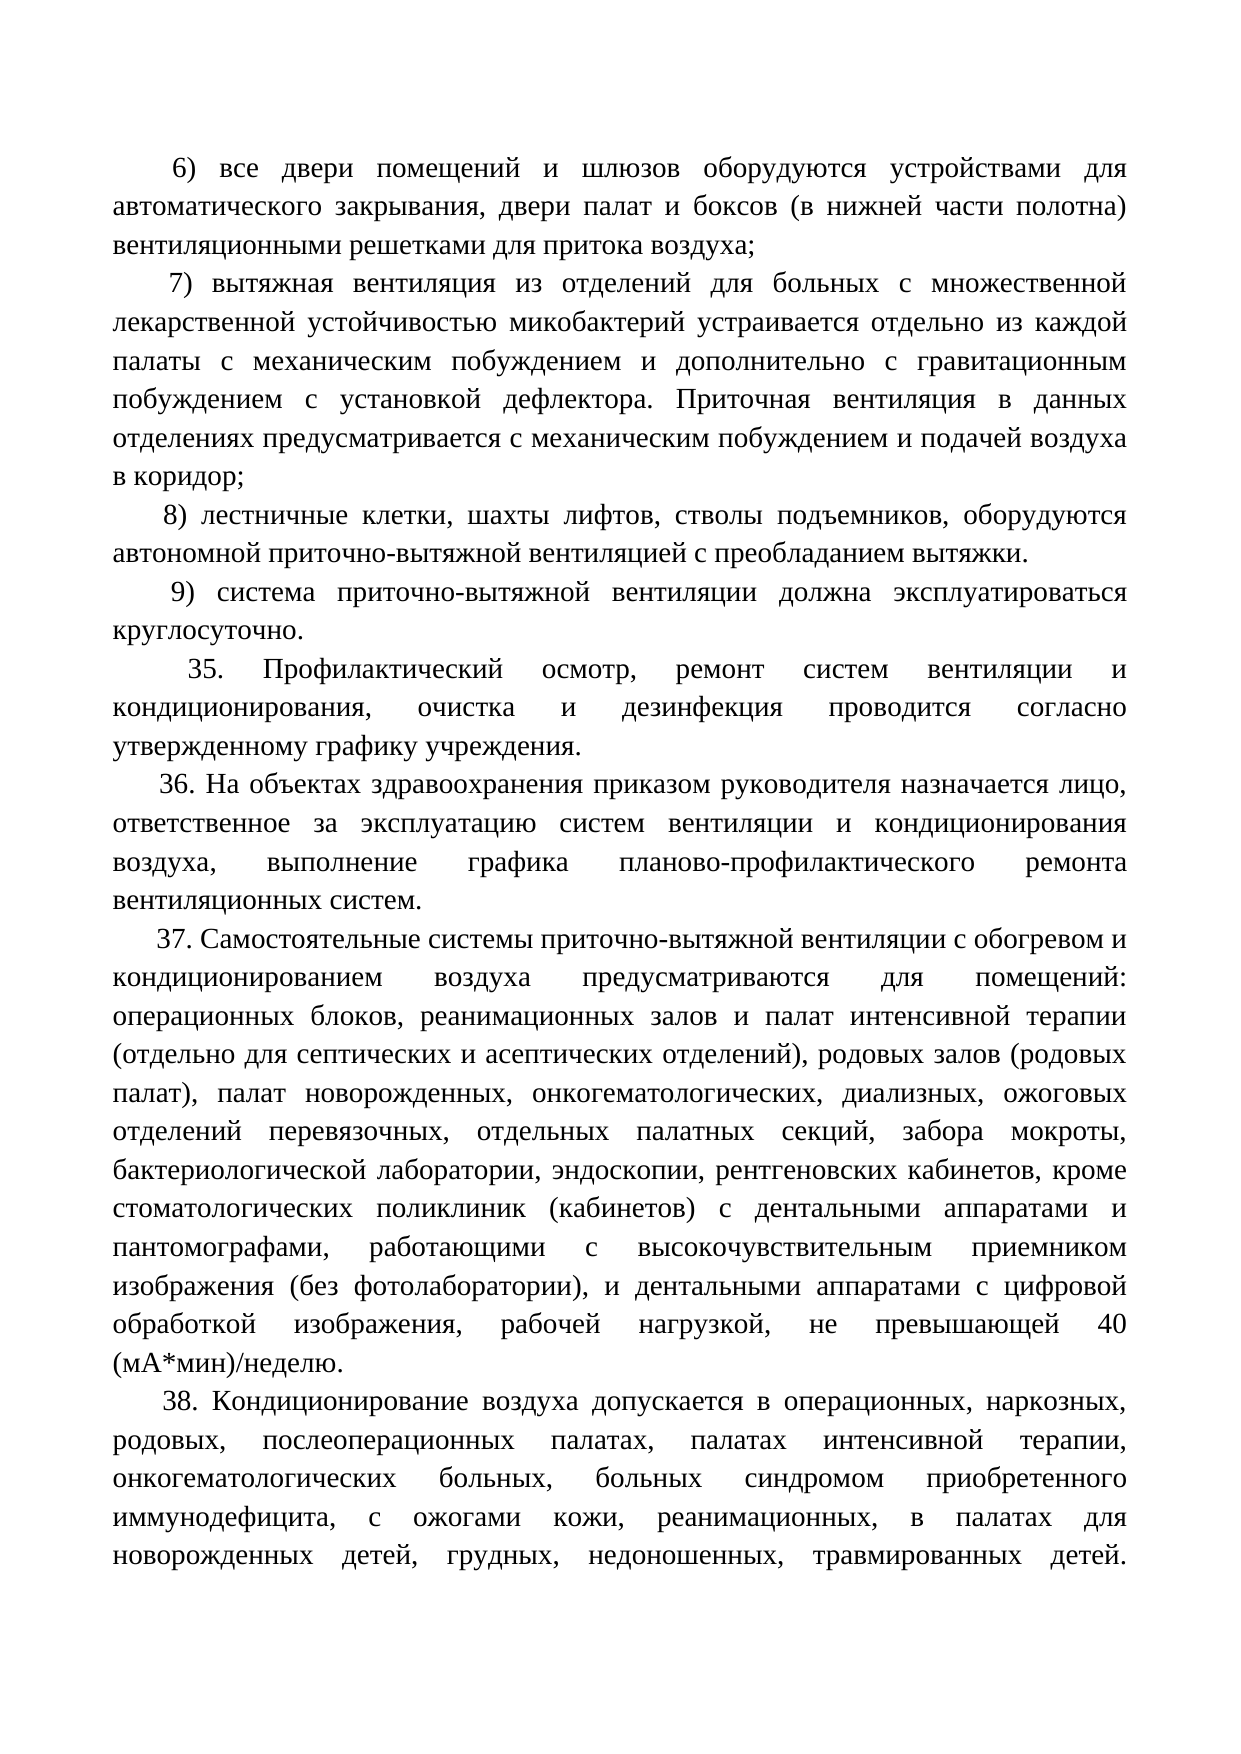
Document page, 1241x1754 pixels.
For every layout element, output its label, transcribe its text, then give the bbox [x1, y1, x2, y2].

text 36. На объектах здравоохранения приказом руководителя назначается лицо, ответственное за эксплуатацию систем вентиляции и кондиционирования воздуха, выполнение графика планово-профилактического ремонта вентиляционных систем. [112, 767, 1128, 916]
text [112, 1383, 1128, 1571]
text 6) все двери помещений и шлюзов оборудуются устройствами для автоматического закрывания, двери палат и боксов (в нижней части полотна) вентиляционными решетками для притока воздуха; [112, 150, 1128, 261]
text 7) вытяжная вентиляция из отделений для больных с множественной лекарственной устойчивостью микобактерий устраивается отдельно из каждой палаты с механическим побуждением и дополнительно с гравитационным побуждением с установкой дефлектора. Приточная вентиляция в данных отделениях предусматривается с механическим побуждением и подачей воздуха в коридор; [112, 266, 1128, 492]
text 9) система приточно-вытяжной вентиляции должна эксплуатироваться круглосуточно. [112, 574, 1128, 646]
text 8) лестничные клетки, шахты лифтов, стволы подъемников, оборудуются автономной приточно-вытяжной вентиляцией с преобладанием вытяжки. [112, 497, 1128, 569]
text 37. Самостоятельные системы приточно-вытяжной вентиляции с обогревом и кондиционированием воздуха предусматриваются для помещений: операционных блоков, реанимационных залов и палат интенсивной терапии (отдельно для септических и асептических отделений), родовых залов (родовых палат), палат новорожденных, онкогематологических, диализных, ожоговых отделений перевязочных, отдельных палатных секций, забора мокроты, бактериологической лаборатории, эндоскопии, рентгеновских кабинетов, кроме стоматологических поликлиник (кабинетов) с дентальными аппаратами и пантомографами, работающими с высокочувствительным приемником изображения (без фотолаборатории), и дентальными аппаратами с цифровой обработкой изображения, рабочей нагрузкой, не превышающей 40 (мА*мин)/неделю. [112, 921, 1128, 1378]
text 35. Профилактический осмотр, ремонт систем вентиляции и кондиционирования, очистка и дезинфекция проводится согласно утвержденному графику учреждения. [112, 651, 1128, 762]
